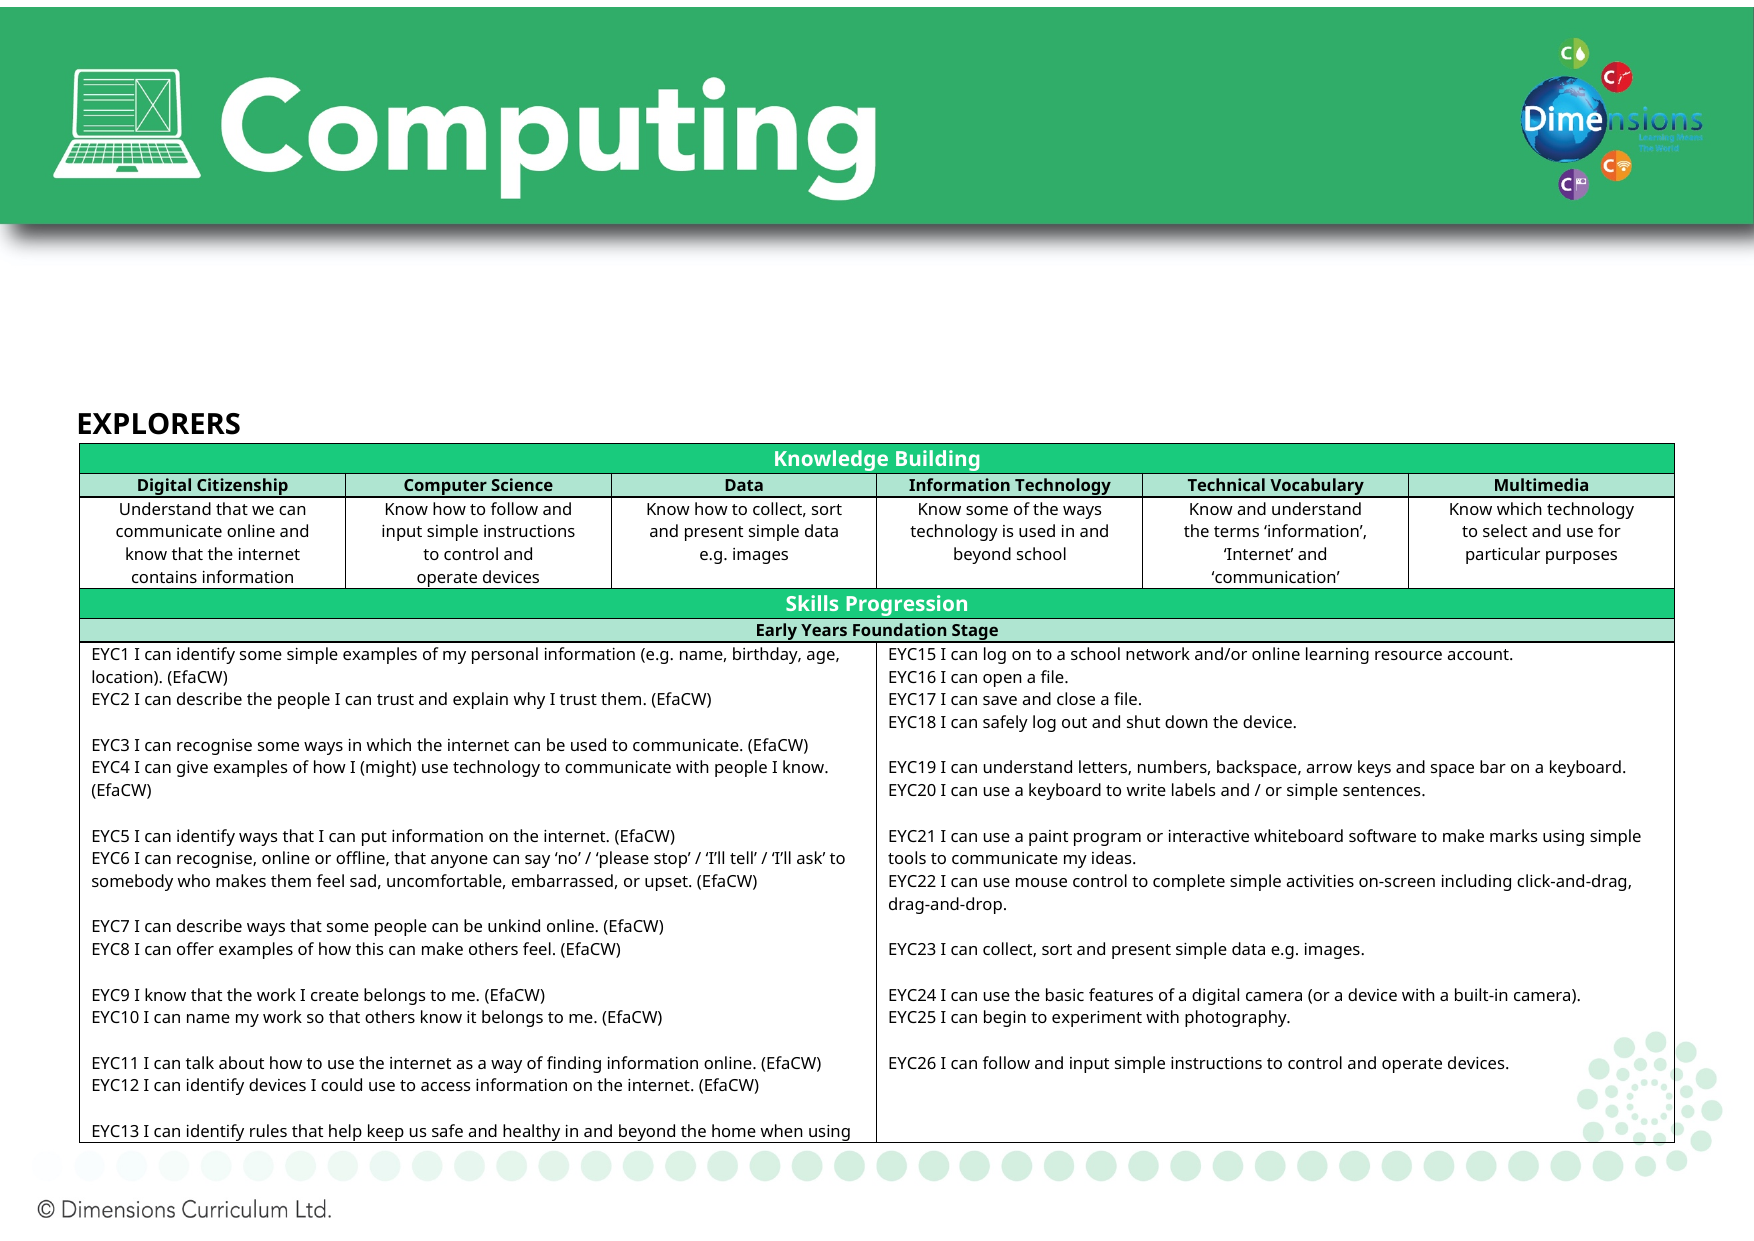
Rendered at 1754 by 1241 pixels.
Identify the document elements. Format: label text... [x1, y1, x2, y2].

table_header Knowledge Building [80, 444, 1674, 473]
table_cell Computer Science [346, 474, 611, 496]
table_cell Understand that we can communicate online and know that the internet contains information [80, 498, 345, 588]
text EXPLORERS [76, 403, 1604, 443]
picture [0, 7, 1754, 1241]
table_cell Technical Vocabulary [1143, 474, 1408, 496]
table_cell Know some of the ways technology is used in and beyond school [877, 498, 1142, 588]
table_cell Digital Citizenship [80, 474, 345, 496]
table_cell Data [612, 474, 876, 496]
table_cell Know how to follow and input simple instructions to control and operate devices [346, 498, 611, 588]
table_cell Know and understand the terms ‘information’, ‘Internet’ and ‘communication’ [1143, 498, 1408, 588]
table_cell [80, 643, 876, 1142]
table_cell Know which technology to select and use for particular purposes [1409, 498, 1674, 588]
table_cell Multimedia [1409, 474, 1674, 496]
table_cell Know how to collect, sort and present simple data e.g. images [612, 498, 876, 588]
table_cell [877, 643, 1674, 1142]
table_cell Information Technology [877, 474, 1142, 496]
table_cell Skills Progression [80, 589, 1674, 618]
table_cell Early Years Foundation Stage [80, 619, 1674, 641]
